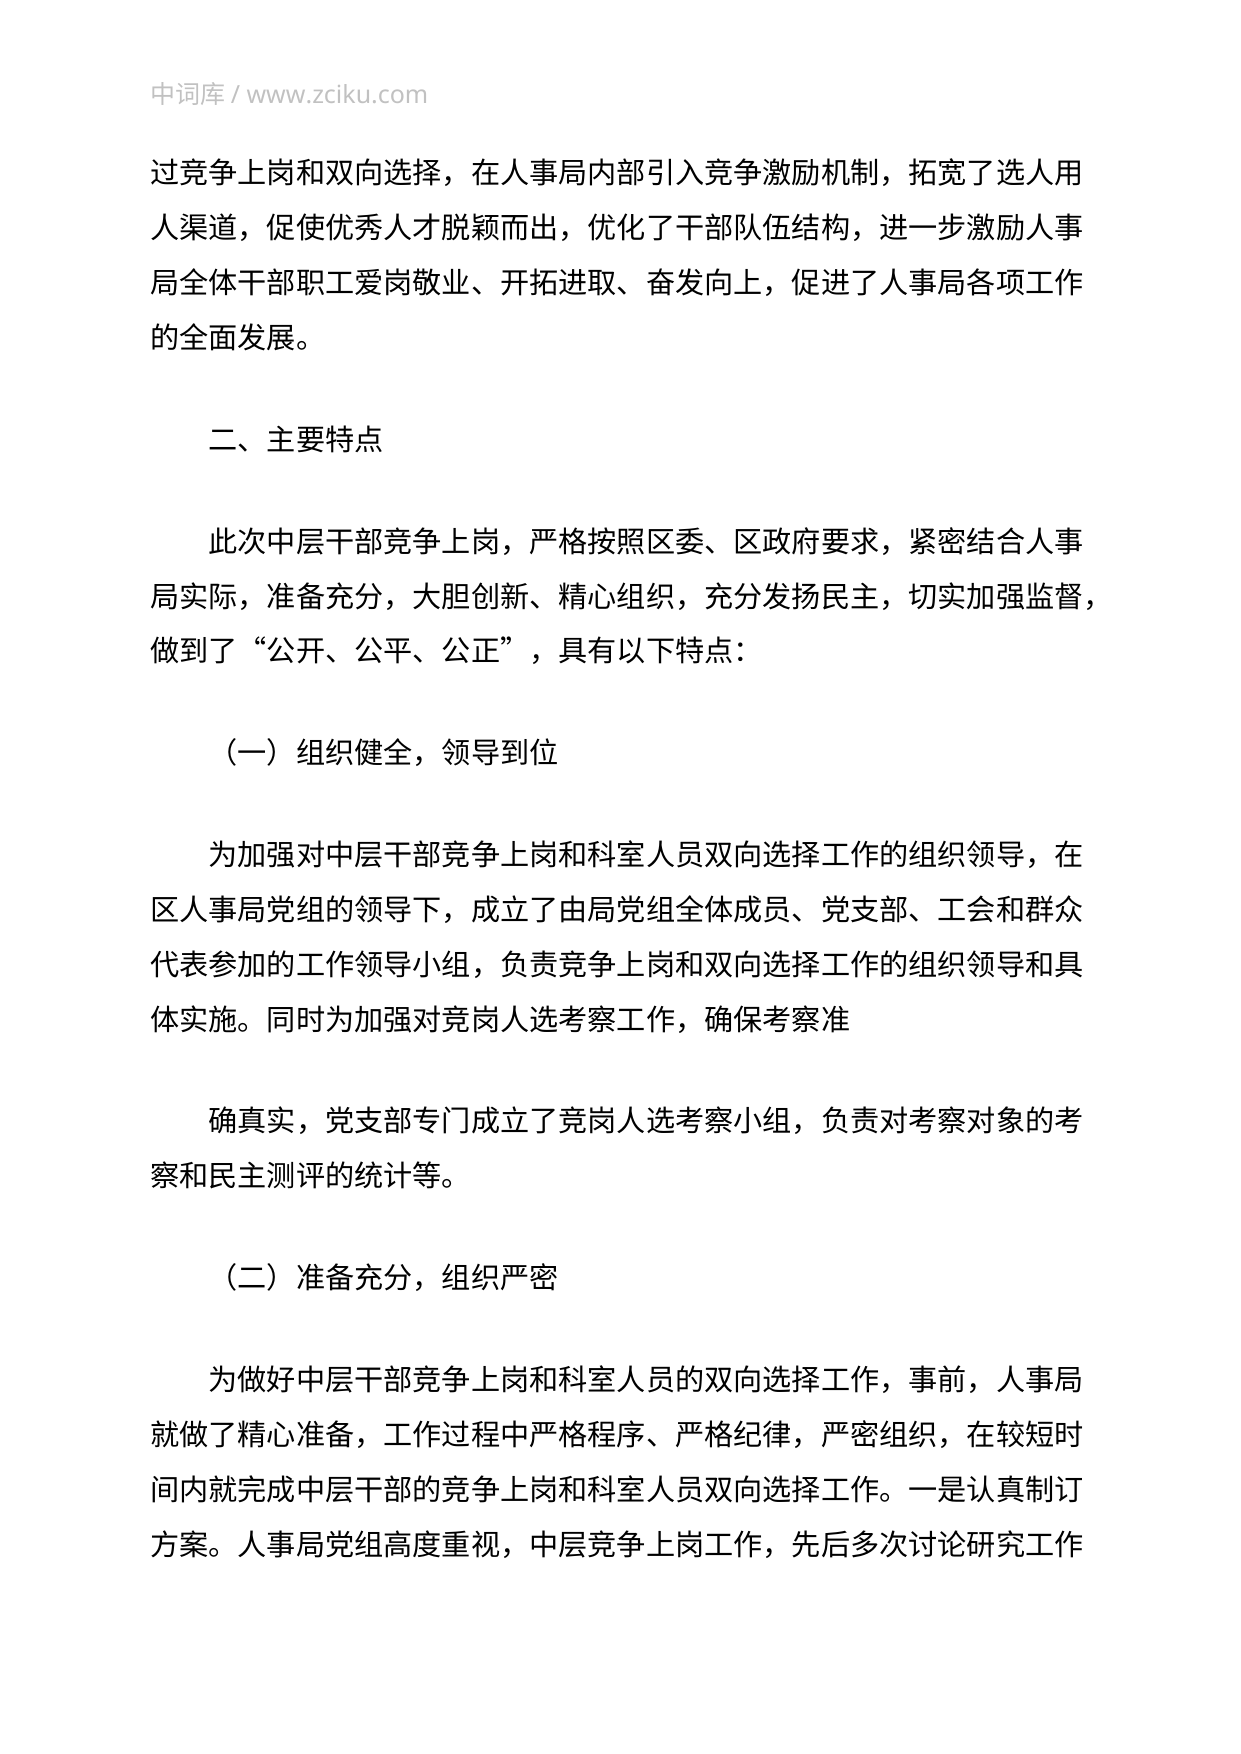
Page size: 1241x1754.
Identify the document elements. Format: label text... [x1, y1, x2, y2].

text 为加强对中层干部竞争上岗和科室人员双向选择工作的组织领导，在区人事局党组的领导下，成立了由局党组全体成员、党支部、工会和群众代表参加的工作领导小组，负责竞争上岗和双向选择工作的组织领导和具体实施。同时为加强对竞岗人选考察工作，确保考察准 [150, 832, 1090, 1038]
text （一）组织健全，领导到位 [150, 730, 1090, 772]
text （二）准备充分，组织严密 [150, 1255, 1090, 1297]
text 此次中层干部竞争上岗，严格按照区委、区政府要求，紧密结合人事局实际，准备充分，大胆创新、精心组织，充分发扬民主，切实加强监督，做到了“公开、公平、公正”，具有以下特点： [150, 518, 1090, 670]
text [150, 150, 1090, 357]
text 确真实，党支部专门成立了竞岗人选考察小组，负责对考察对象的考察和民主测评的统计等。 [150, 1098, 1090, 1195]
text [150, 1356, 1090, 1563]
text 二、主要特点 [150, 416, 1090, 459]
